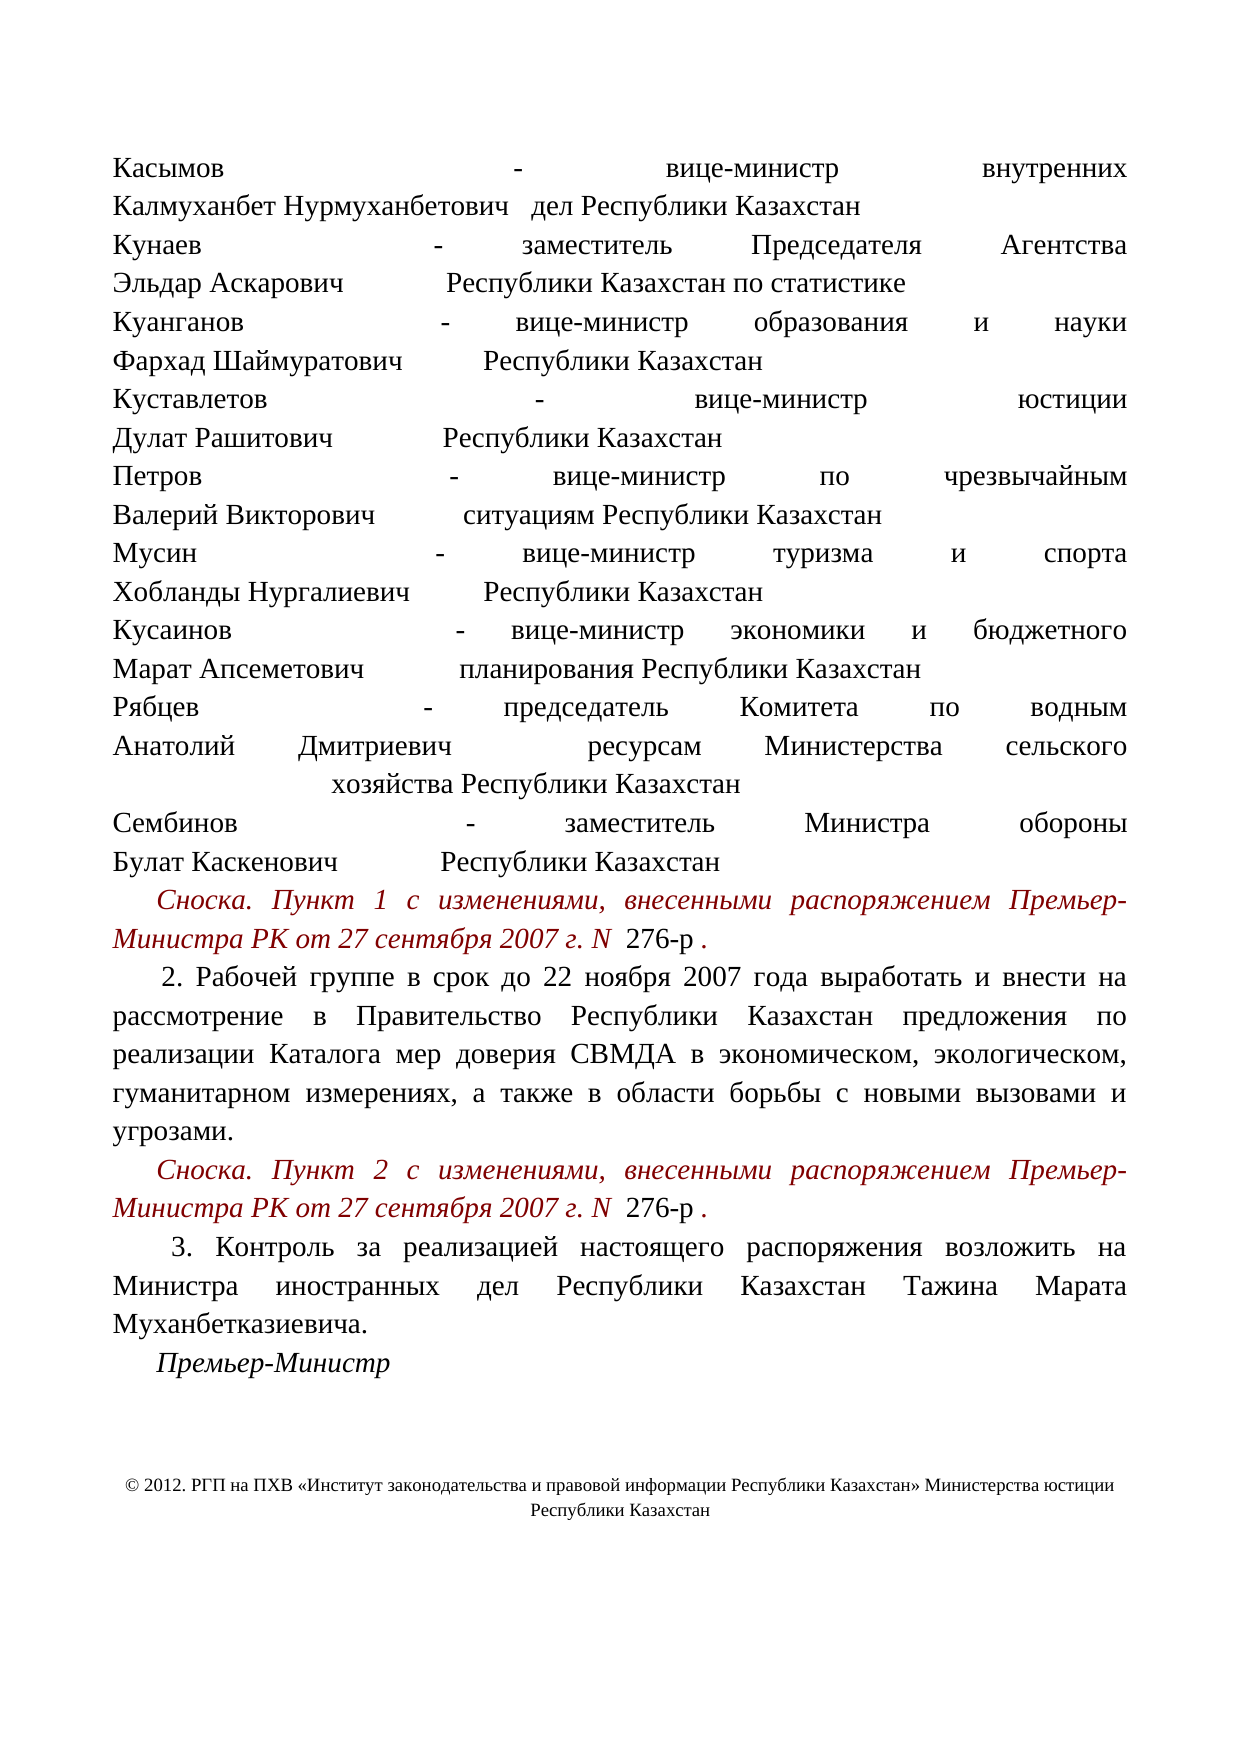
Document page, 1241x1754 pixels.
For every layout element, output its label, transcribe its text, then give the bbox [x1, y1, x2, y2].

text 2. Рабочей группе в срок до 22 ноября 2007 года выработать и внести на рассмотрение в Правительство Республики Казахстан предложения по реализации Каталога мер доверия СВМДА в экономическом, экологическом, гуманитарном измерениях, а также в области борьбы с новыми вызовами и угрозами. Сноска. Пункт 2 с изменениями, внесенными распоряжением Премьер-Министра РК от 27 сентября 2007 г. N 276-р . [112, 959, 1128, 1224]
text Премьер-Министр [112, 1345, 1128, 1378]
text Мусин - вице-министр туризма и спорта Хобланды Нургалиевич Республики Казахстан [112, 535, 1128, 607]
text Касымов - вице-министр внутренних Калмуханбет Нурмуханбетович дел Республики Казахстан [112, 150, 1128, 222]
text Кусаинов - вице-министр экономики и бюджетного Марат Апсеметович планирования Республики Казахстан [112, 612, 1128, 684]
text Петров - вице-министр по чрезвычайным Валерий Викторович ситуациям Республики Казахстан [112, 458, 1128, 530]
text © 2012. РГП на ПХВ «Институт законодательства и правовой информации Республики Казахстан» Министерства юстиции Республики Казахстан [112, 1474, 1128, 1520]
text Кунаев - заместитель Председателя Агентства Эльдар Аскарович Республики Казахстан по статистике [112, 227, 1128, 299]
text Рябцев - председатель Комитета по водным Анатолий Дмитриевич ресурсам Министерства сельского хозяйства Республики Казахстан [112, 689, 1128, 800]
text Сембинов - заместитель Министра обороны Булат Каскенович Республики Казахстан [112, 805, 1128, 877]
text Куанганов - вице-министр образования и науки Фархад Шаймуратович Республики Казахстан [112, 304, 1128, 376]
text 3. Контроль за реализацией настоящего распоряжения возложить на Министра иностранных дел Республики Казахстан Тажина Марата Муханбетказиевича. [112, 1229, 1128, 1340]
text Куставлетов - вице-министр юстиции Дулат Рашитович Республики Казахстан [112, 381, 1128, 453]
text Сноска. Пункт 1 с изменениями, внесенными распоряжением Премьер-Министра РК от 27 сентября 2007 г. N 276-р . [112, 882, 1128, 954]
